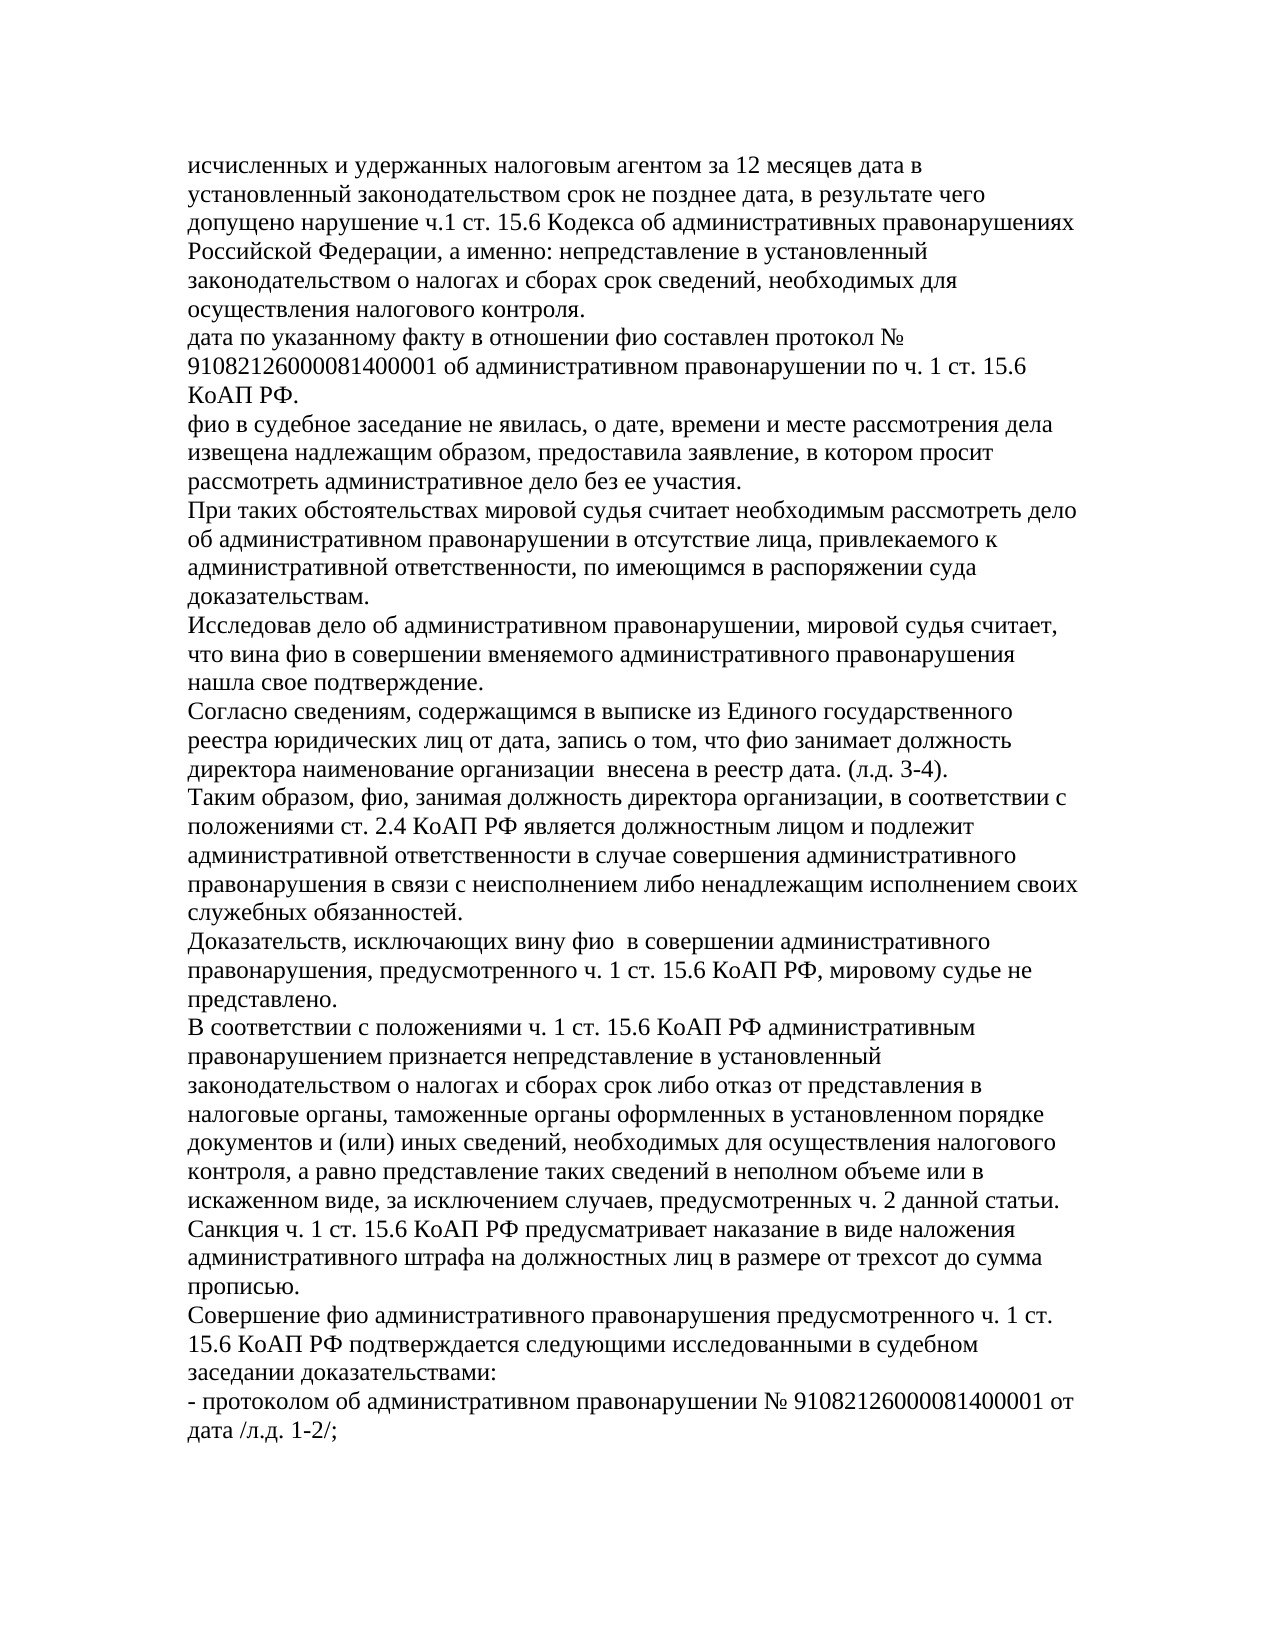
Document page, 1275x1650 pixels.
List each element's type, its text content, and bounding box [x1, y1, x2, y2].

text Совершение фио административного правонарушения предусмотренного ч. 1 ст. 15.6 КоАП РФ подтверждается следующими исследованными в судебном заседании доказательствами: [187, 1300, 1087, 1386]
text Доказательств, исключающих вину фио в совершении административного правонарушения, предусмотренного ч. 1 ст. 15.6 КоАП РФ, мировому судье не представлено. [187, 926, 1087, 1012]
text фио в судебное заседание не явилась, о дате, времени и месте рассмотрения дела извещена надлежащим образом, предоставила заявление, в котором просит рассмотреть административное дело без ее участия. [187, 409, 1087, 495]
text - протоколом об административном правонарушении № 91082126000081400001 от дата /л.д. 1-2/; [187, 1386, 1087, 1444]
text Таким образом, фио, занимая должность директора организации, в соответствии с положениями ст. 2.4 КоАП РФ является должностным лицом и подлежит административной ответственности в случае совершения административного правонарушения в связи с неисполнением либо ненадлежащим исполнением своих служебных обязанностей. [187, 782, 1087, 926]
text дата по указанному факту в отношении фио составлен протокол № 91082126000081400001 об административном правонарушении по ч. 1 ст. 15.6 КоАП РФ. [187, 322, 1087, 409]
text Исследовав дело об административном правонарушении, мировой судья считает, что вина фио в совершении вменяемого административного правонарушения нашла свое подтверждение. [187, 610, 1087, 696]
text В соответствии с положениями ч. 1 ст. 15.6 КоАП РФ административным правонарушением признается непредставление в установленный законодательством о налогах и сборах срок либо отказ от представления в налоговые органы, таможенные органы оформленных в установленном порядке документов и (или) иных сведений, необходимых для осуществления налогового контроля, а равно представление таких сведений в неполном объеме или в искаженном виде, за исключением случаев, предусмотренных ч. 2 данной статьи. Санкция ч. 1 ст. 15.6 КоАП РФ предусматривает наказание в виде наложения административного штрафа на должностных лиц в размере от трехсот до сумма прописью. [187, 1012, 1087, 1300]
text Согласно сведениям, содержащимся в выписке из Единого государственного реестра юридических лиц от дата, запись о том, что фио занимает должность директора наименование организации внесена в реестр дата. (л.д. 3-4). [187, 696, 1087, 782]
text При таких обстоятельствах мировой судья считает необходимым рассмотреть дело об административном правонарушении в отсутствие лица, привлекаемого к административной ответственности, по имеющимся в распоряжении суда доказательствам. [187, 495, 1087, 610]
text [187, 150, 1087, 322]
